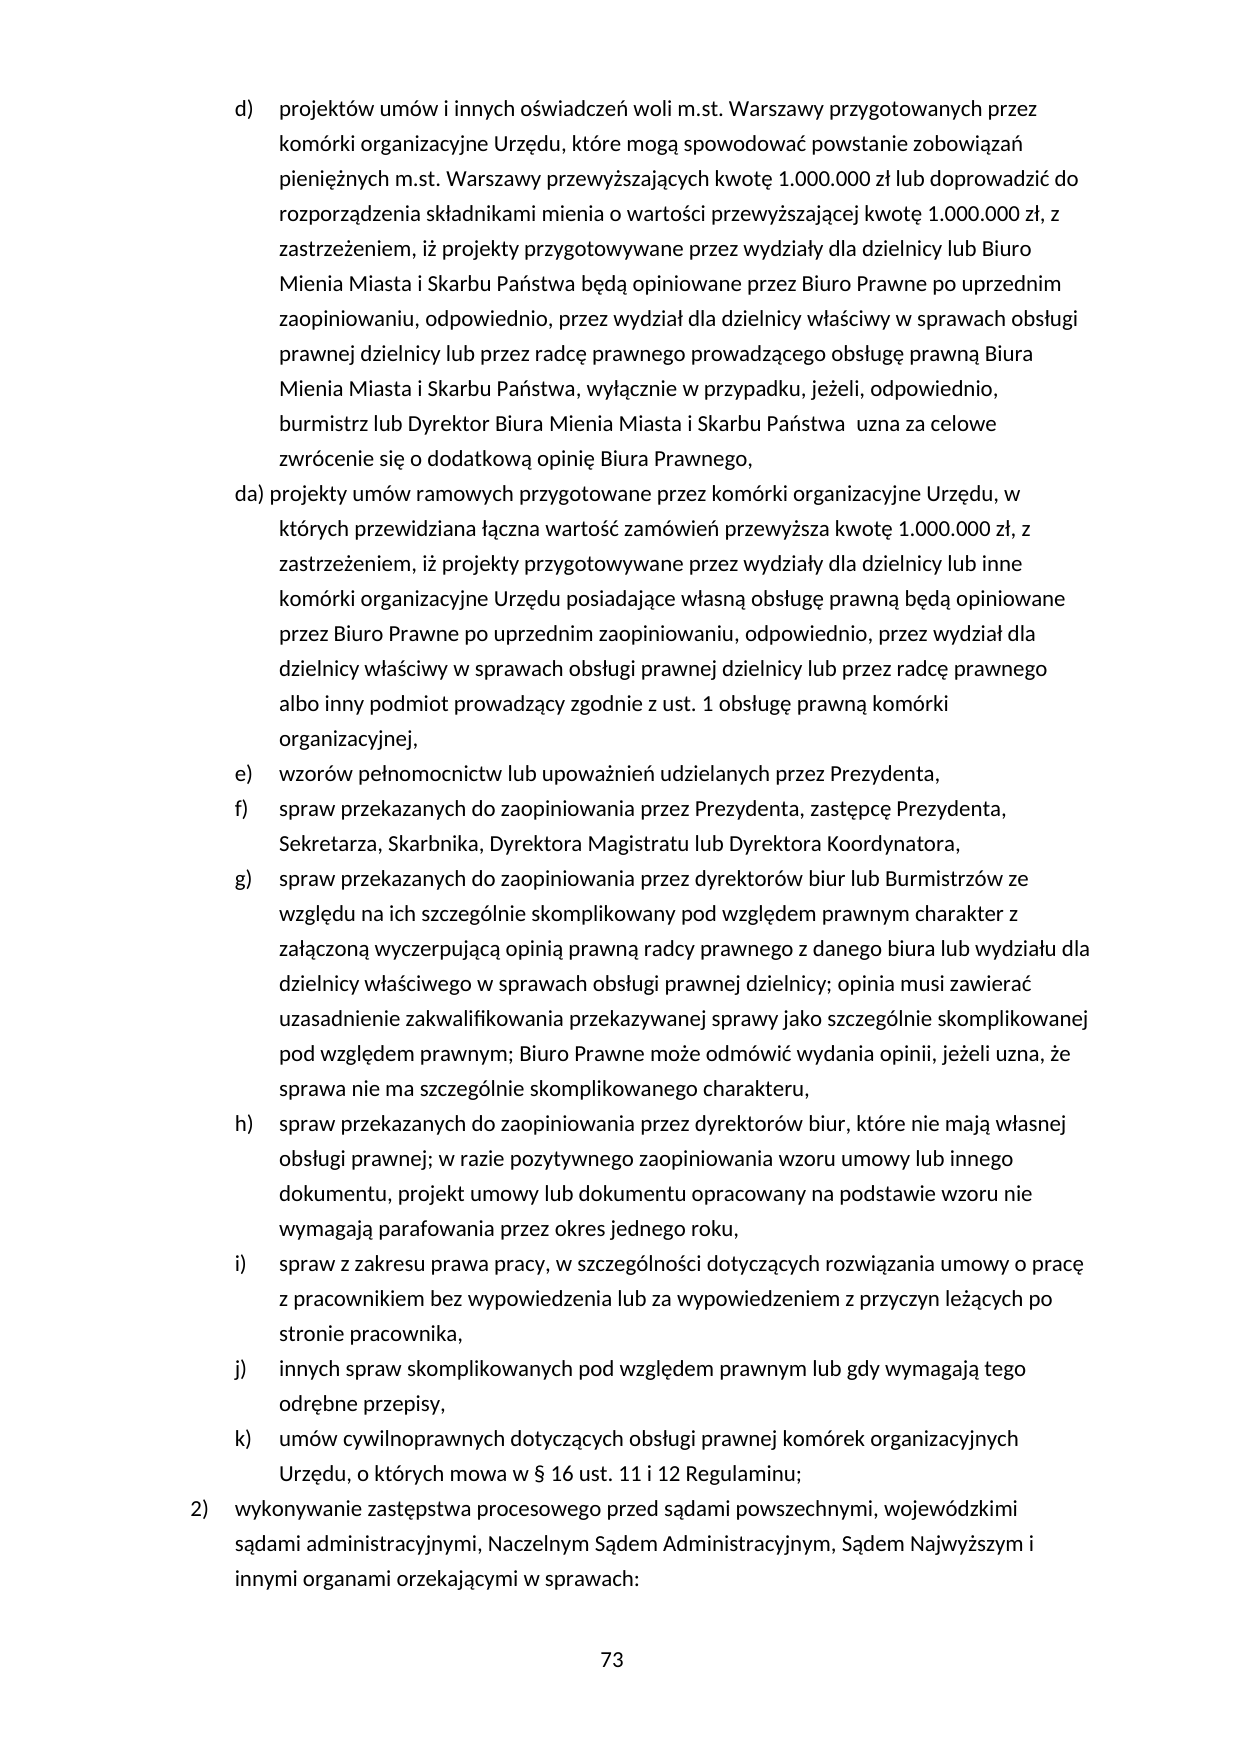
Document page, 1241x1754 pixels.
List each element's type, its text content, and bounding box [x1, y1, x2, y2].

list wzorów pełnomocnictw lub upoważnień udzielanych przez Prezydenta, [234, 759, 1092, 787]
list spraw przekazanych do zaopiniowania przez dyrektorów biur, które nie mają własnej obsługi prawnej; w razie pozytywnego zaopiniowania wzoru umowy lub innego dokumentu, projekt umowy lub dokumentu opracowany na podstawie wzoru nie wymagają parafowania przez okres jednego roku, [234, 1109, 1092, 1242]
list umów cywilnoprawnych dotyczących obsługi prawnej komórek organizacyjnych Urzędu, o których mowa w § 16 ust. 11 i 12 Regulaminu; [234, 1424, 1092, 1487]
list spraw przekazanych do zaopiniowania przez Prezydenta, zastępcę Prezydenta, Sekretarza, Skarbnika, Dyrektora Magistratu lub Dyrektora Koordynatora, [234, 794, 1092, 857]
text da) projekty umów ramowych przygotowane przez komórki organizacyjne Urzędu, w których przewidziana łączna wartość zamówień przewyższa kwotę 1.000.000 zł, z zastrzeżeniem, iż projekty przygotowywane przez wydziały dla dzielnicy lub inne komórki organizacyjne Urzędu posiadające własną obsługę prawną będą opiniowane przez Biuro Prawne po uprzednim zaopiniowaniu, odpowiednio, przez wydział dla dzielnicy właściwy w sprawach obsługi prawnej dzielnicy lub przez radcę prawnego albo inny podmiot prowadzący zgodnie z ust. 1 obsługę prawną komórki organizacyjnej, [234, 479, 1092, 752]
list innych spraw skomplikowanych pod względem prawnym lub gdy wymagają tego odrębne przepisy, [234, 1354, 1092, 1417]
list projektów umów i innych oświadczeń woli m.st. Warszawy przygotowanych przez komórki organizacyjne Urzędu, które mogą spowodować powstanie zobowiązań pieniężnych m.st. Warszawy przewyższających kwotę 1.000.000 zł lub doprowadzić do rozporządzenia składnikami mienia o wartości przewyższającej kwotę 1.000.000 zł, z zastrzeżeniem, iż projekty przygotowywane przez wydziały dla dzielnicy lub Biuro Mienia Miasta i Skarbu Państwa będą opiniowane przez Biuro Prawne po uprzednim zaopiniowaniu, odpowiednio, przez wydział dla dzielnicy właściwy w sprawach obsługi prawnej dzielnicy lub przez radcę prawnego prowadzącego obsługę prawną Biura Mienia Miasta i Skarbu Państwa, wyłącznie w przypadku, jeżeli, odpowiednio, burmistrz lub Dyrektor Biura Mienia Miasta i Skarbu Państwa uzna za celowe zwrócenie się o dodatkową opinię Biura Prawnego, [234, 94, 1092, 472]
list spraw przekazanych do zaopiniowania przez dyrektorów biur lub Burmistrzów ze względu na ich szczególnie skomplikowany pod względem prawnym charakter z załączoną wyczerpującą opinią prawną radcy prawnego z danego biura lub wydziału dla dzielnicy właściwego w sprawach obsługi prawnej dzielnicy; opinia musi zawierać uzasadnienie zakwalifikowania przekazywanej sprawy jako szczególnie skomplikowanej pod względem prawnym; Biuro Prawne może odmówić wydania opinii, jeżeli uzna, że sprawa nie ma szczególnie skomplikowanego charakteru, [234, 864, 1092, 1102]
list wykonywanie zastępstwa procesowego przed sądami powszechnymi, wojewódzkimi sądami administracyjnymi, Naczelnym Sądem Administracyjnym, Sądem Najwyższym i innymi organami orzekającymi w sprawach: [190, 1494, 1092, 1592]
list spraw z zakresu prawa pracy, w szczególności dotyczących rozwiązania umowy o pracę z pracownikiem bez wypowiedzenia lub za wypowiedzeniem z przyczyn leżących po stronie pracownika, [234, 1249, 1092, 1347]
